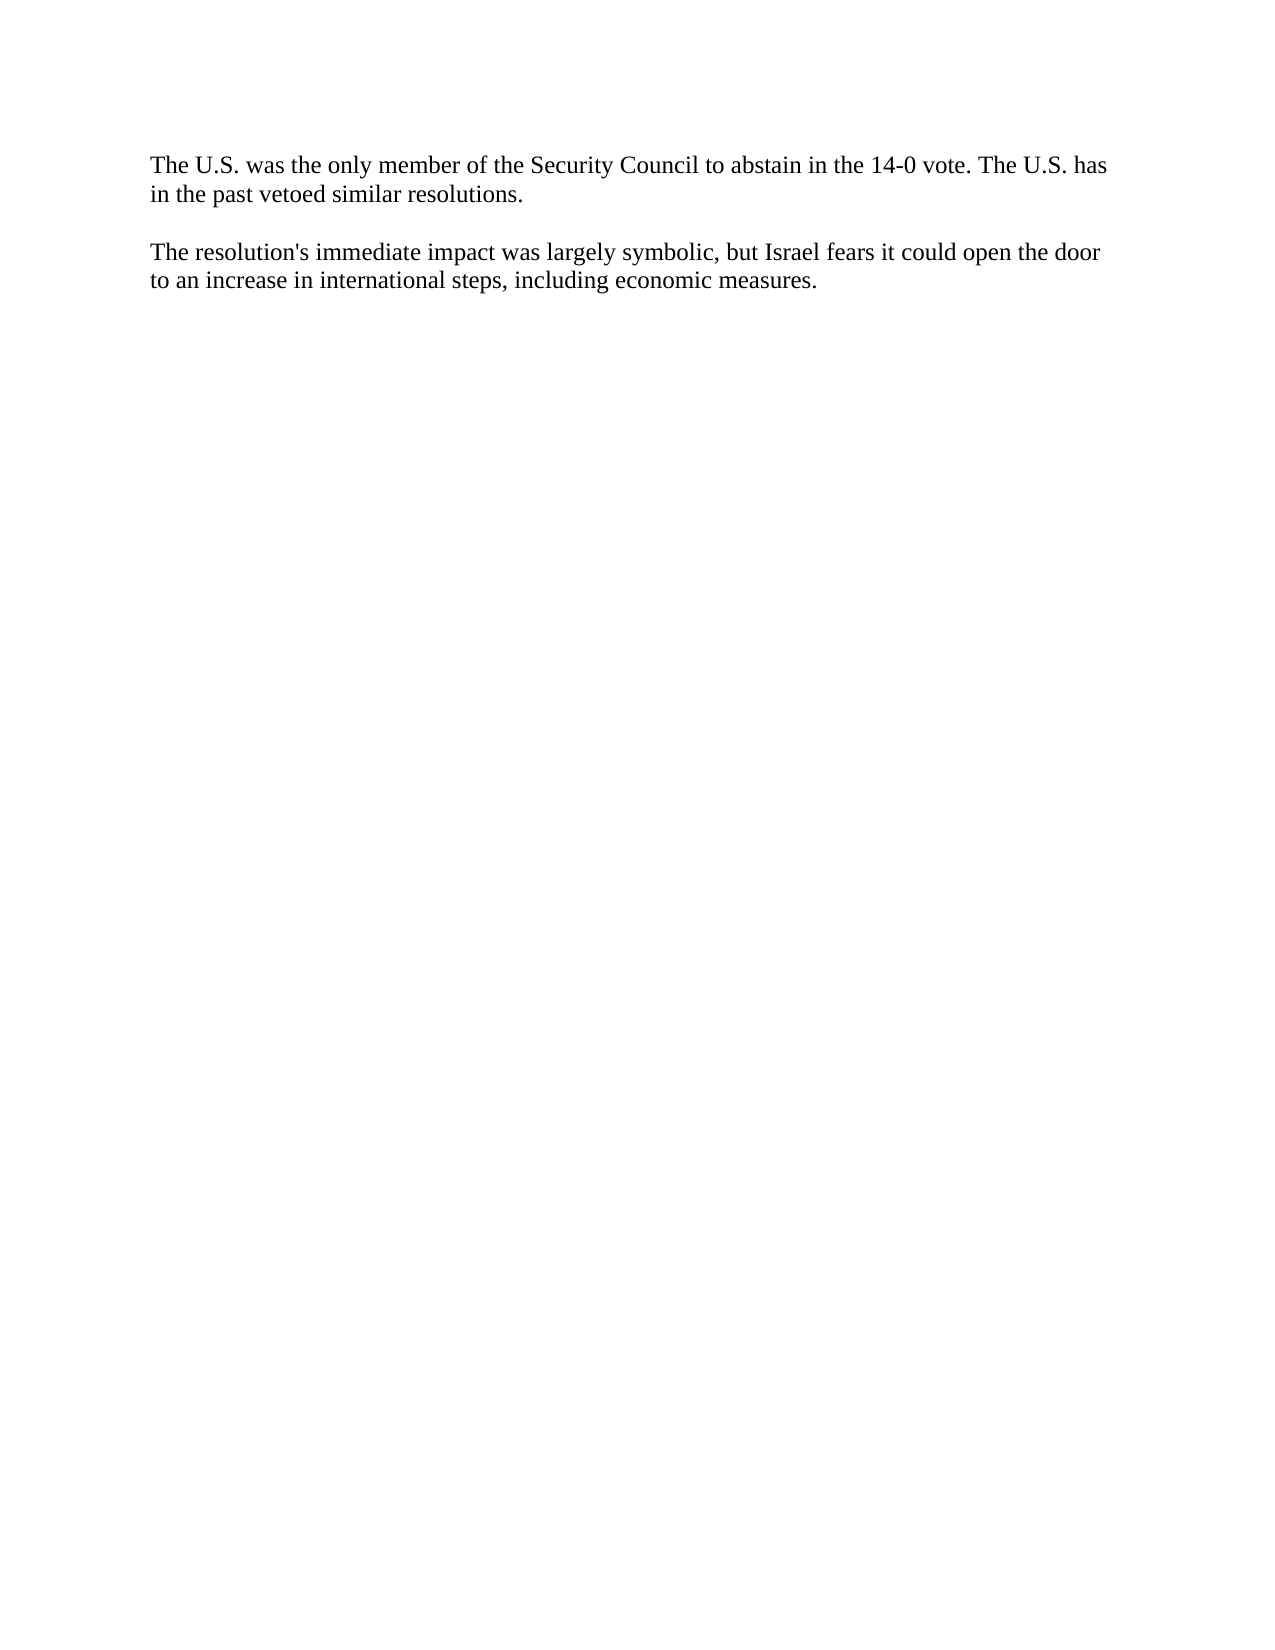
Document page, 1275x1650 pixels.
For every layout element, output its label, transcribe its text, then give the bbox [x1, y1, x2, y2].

text The resolution's immediate impact was largely symbolic, but Israel fears it could open the door to an increase in international steps, including economic measures. [150, 237, 1125, 294]
text The U.S. was the only member of the Security Council to abstain in the 14-0 vote. The U.S. has in the past vetoed similar resolutions. [150, 150, 1125, 207]
